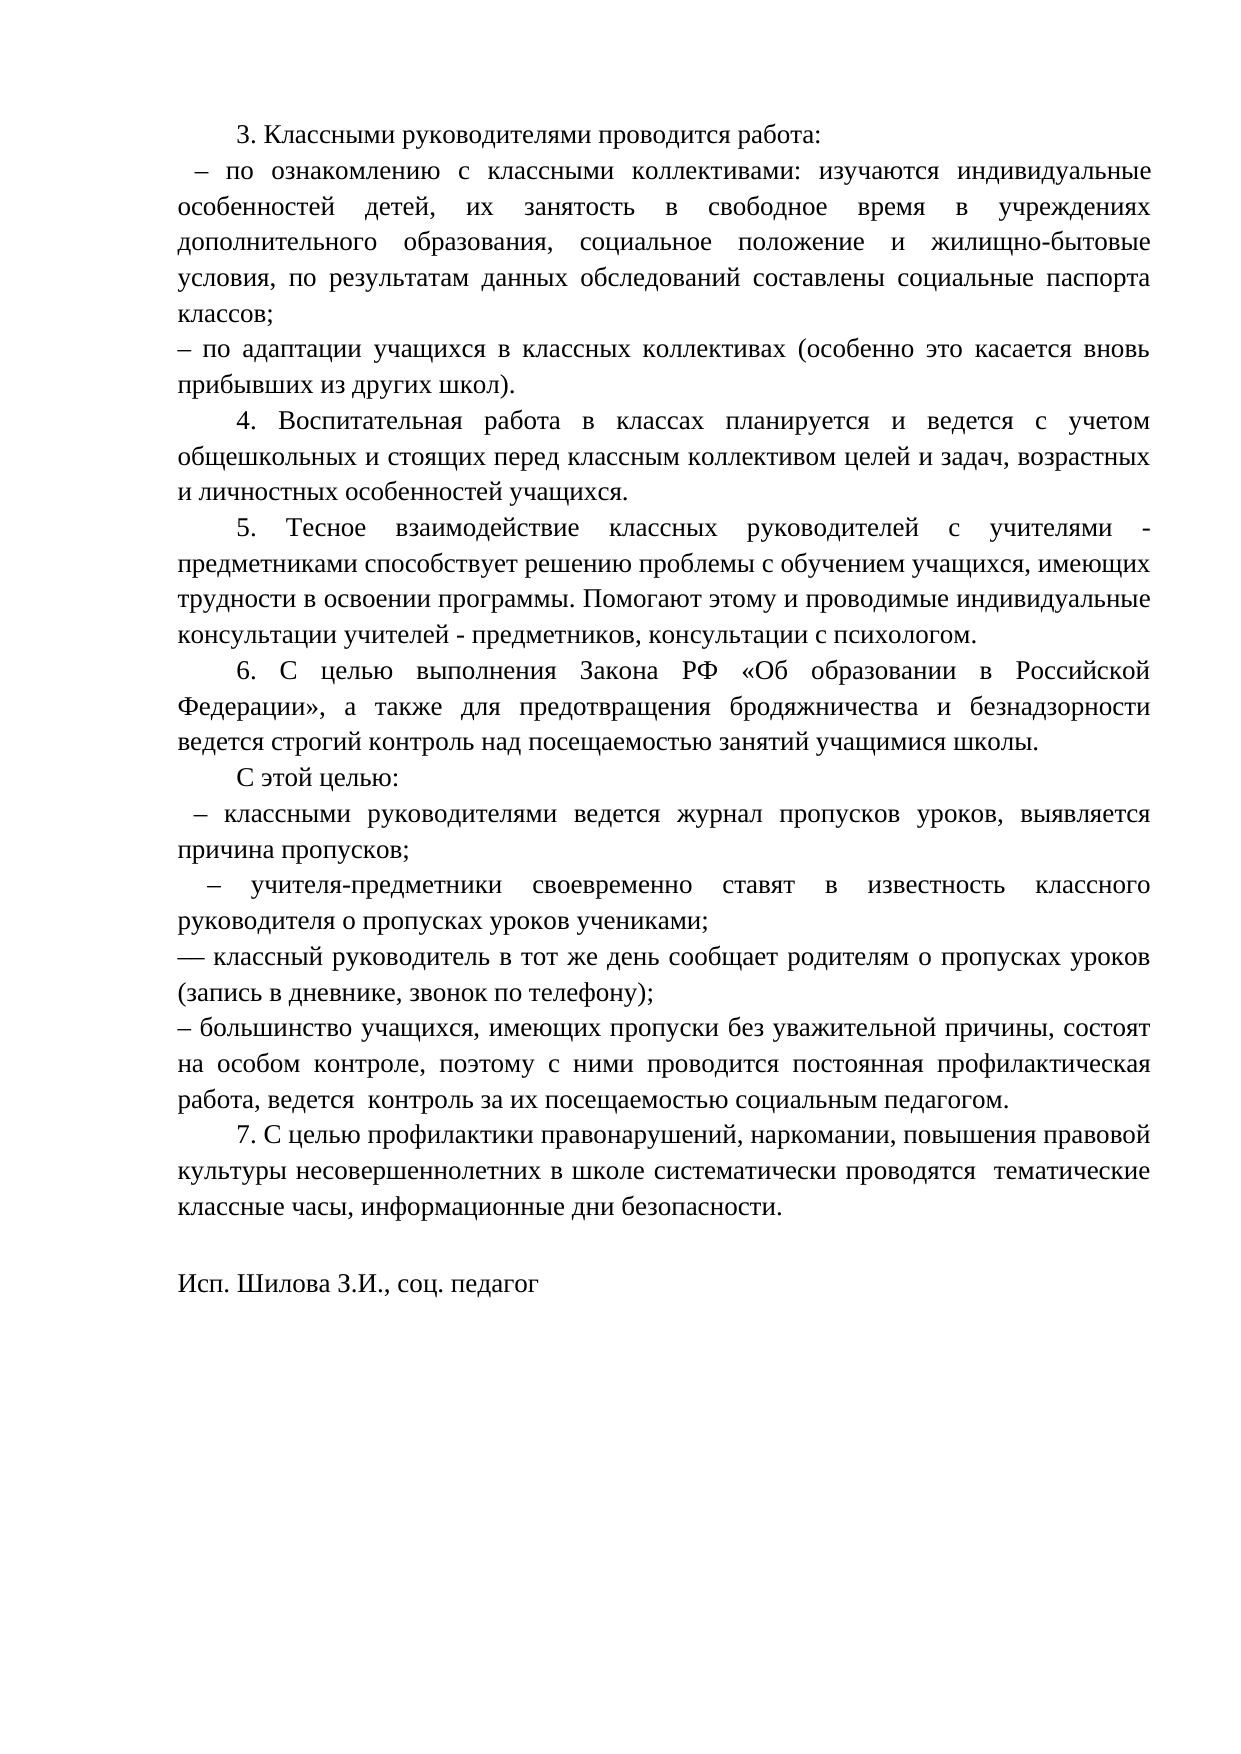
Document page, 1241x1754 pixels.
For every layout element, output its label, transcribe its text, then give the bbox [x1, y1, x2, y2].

text 5. Тесное взаимодействие классных руководителей с учителями - предметниками способствует решению проблемы с обучением учащихся, имеющих трудности в освоении программы. Помогают этому и проводимые индивидуальные консультации учителей - предметников, консультации с психологом. [177, 511, 1152, 649]
text 4. Воспитательная работа в классах планируется и ведется с учетом общешкольных и стоящих перед классным коллективом целей и задач, возрастных и личностных особенностей учащихся. [177, 404, 1152, 507]
text 3. Классными руководителями проводится работа: [177, 118, 1152, 149]
list Исп. Шилова З.И., соц. педагог [177, 1267, 1152, 1298]
text 6. С целью выполнения Закона РФ «Об образовании в Российской Федерации», а также для предотвращения бродяжничества и безнадзорности ведется строгий контроль над посещаемостью занятий учащимися школы. [177, 654, 1152, 757]
text –– классный руководитель в тот же день сообщает родителям о пропусках уроков (запись в дневнике, звонок по телефону); [177, 940, 1152, 1007]
text – учителя-предметники своевременно ставят в известность классного руководителя о пропусках уроков учениками; [177, 868, 1152, 935]
text – большинство учащихся, имеющих пропуски без уважительной причины, состоят на особом контроле, поэтому с ними проводится постоянная профилактическая работа, ведется контроль за их посещаемостью социальным педагогом. [177, 1011, 1152, 1114]
text – по адаптации учащихся в классных коллективах (особенно это касается вновь прибывших из других школ). [177, 332, 1152, 399]
text – классными руководителями ведется журнал пропусков уроков, выявляется причина пропусков; [177, 797, 1152, 864]
text – по ознакомлению с классными коллективами: изучаются индивидуальные особенностей детей, их занятость в свободное время в учреждениях дополнительного образования, социальное положение и жилищно-бытовые условия, по результатам данных обследований составлены социальные паспорта классов; [177, 154, 1152, 328]
text С этой целью: [177, 761, 1152, 792]
text 7. С целью профилактики правонарушений, наркомании, повышения правовой культуры несовершеннолетних в школе систематически проводятся тематические классные часы, информационные дни безопасности. [177, 1118, 1152, 1221]
